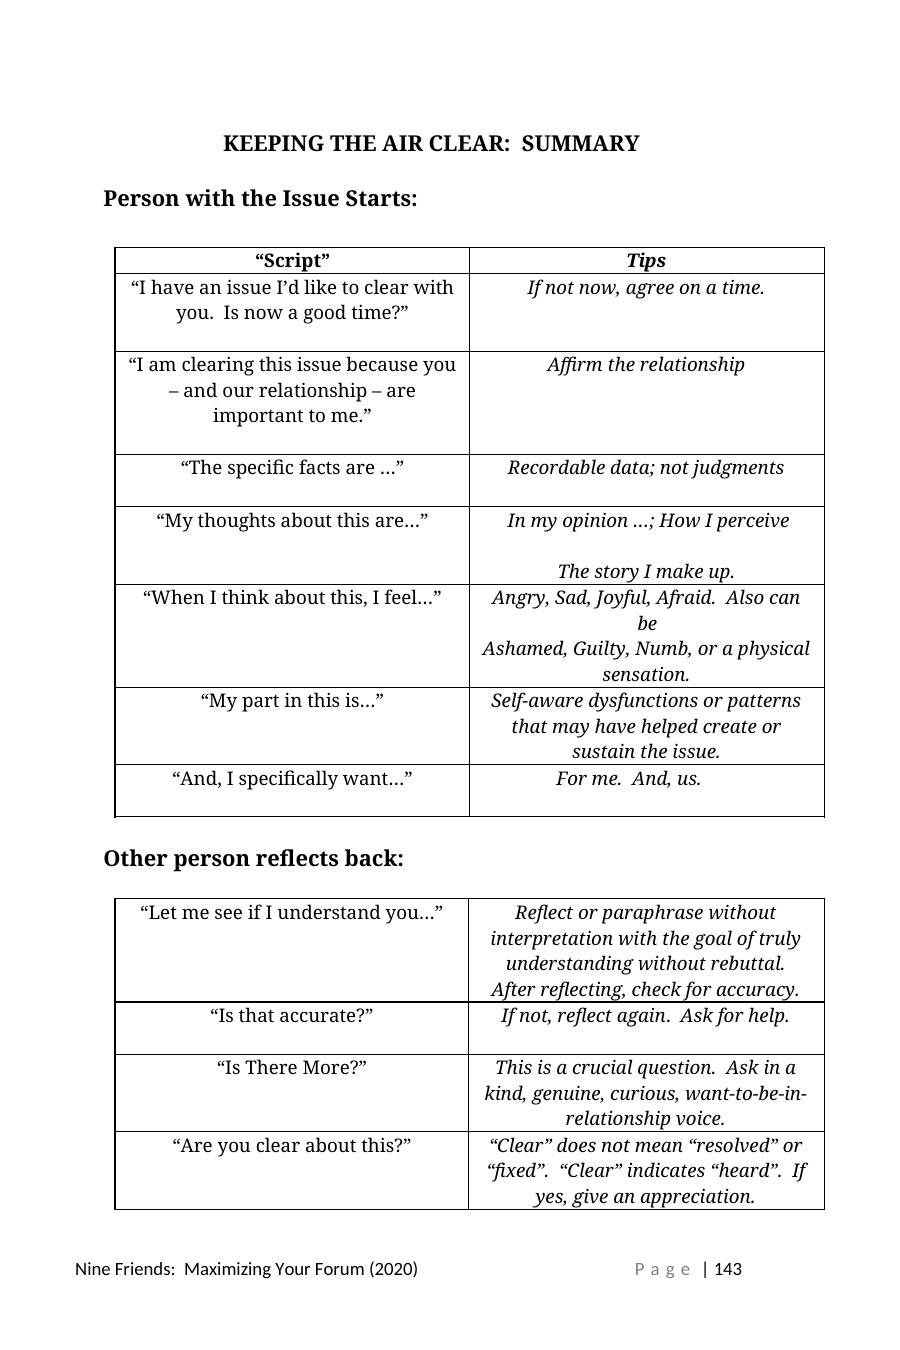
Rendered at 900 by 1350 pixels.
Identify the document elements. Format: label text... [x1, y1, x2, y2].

table_cell “Are you clear about this?” [116, 1132, 468, 1209]
table_cell Recordable data; not judgments [470, 455, 824, 506]
table_cell “Is There More?” [116, 1055, 468, 1131]
table_cell “I am clearing this issue because you – and our relationship – are important to me.” [116, 352, 469, 454]
table_cell If not now, agree on a time. [470, 274, 824, 351]
table_cell “My thoughts about this are…” [116, 507, 469, 583]
table_header Reflect or paraphrase without interpretation with the goal of truly understanding without rebuttal. After reflecting, check for accuracy. [469, 899, 824, 1001]
table_cell Self-aware dysfunctions or patterns that may have helped create or sustain the issue. [470, 688, 824, 764]
text Other person reflects back: [103, 843, 825, 873]
table_header Tips [470, 248, 824, 273]
table_cell “When I think about this, I feel…” [116, 585, 469, 687]
text Person with the Issue Starts: [103, 183, 825, 212]
table_cell For me. And, us. [470, 765, 824, 816]
table_cell “My part in this is…” [116, 688, 469, 764]
table_header “Script” [116, 248, 469, 273]
text KEEPING THE AIR CLEAR: SUMMARY [75, 128, 787, 157]
table_cell If not, reflect again. Ask for help. [469, 1003, 824, 1053]
table_cell In my opinion …; How I perceive this... The story I make up. [470, 507, 824, 583]
table_header “Let me see if I understand you…” [116, 899, 468, 1001]
table_cell Affirm the relationship [470, 352, 824, 454]
table_cell Angry, Sad, Joyful, Afraid. Also can be Ashamed, Guilty, Numb, or a physical sensation. [470, 585, 824, 687]
table_cell “And, I specifically want…” [116, 765, 469, 816]
table_cell “The specific facts are …” [116, 455, 469, 506]
table_cell “I have an issue I’d like to clear with you. Is now a good time?” [116, 274, 469, 351]
table_cell This is a crucial question. Ask in a kind, genuine, curious, want-to-be-in-relationship voice. [469, 1055, 824, 1131]
table_cell “Is that accurate?” [116, 1003, 468, 1053]
table_cell “Clear” does not mean “resolved” or “fixed”. “Clear” indicates “heard”. If yes, give an appreciation. [469, 1132, 824, 1209]
